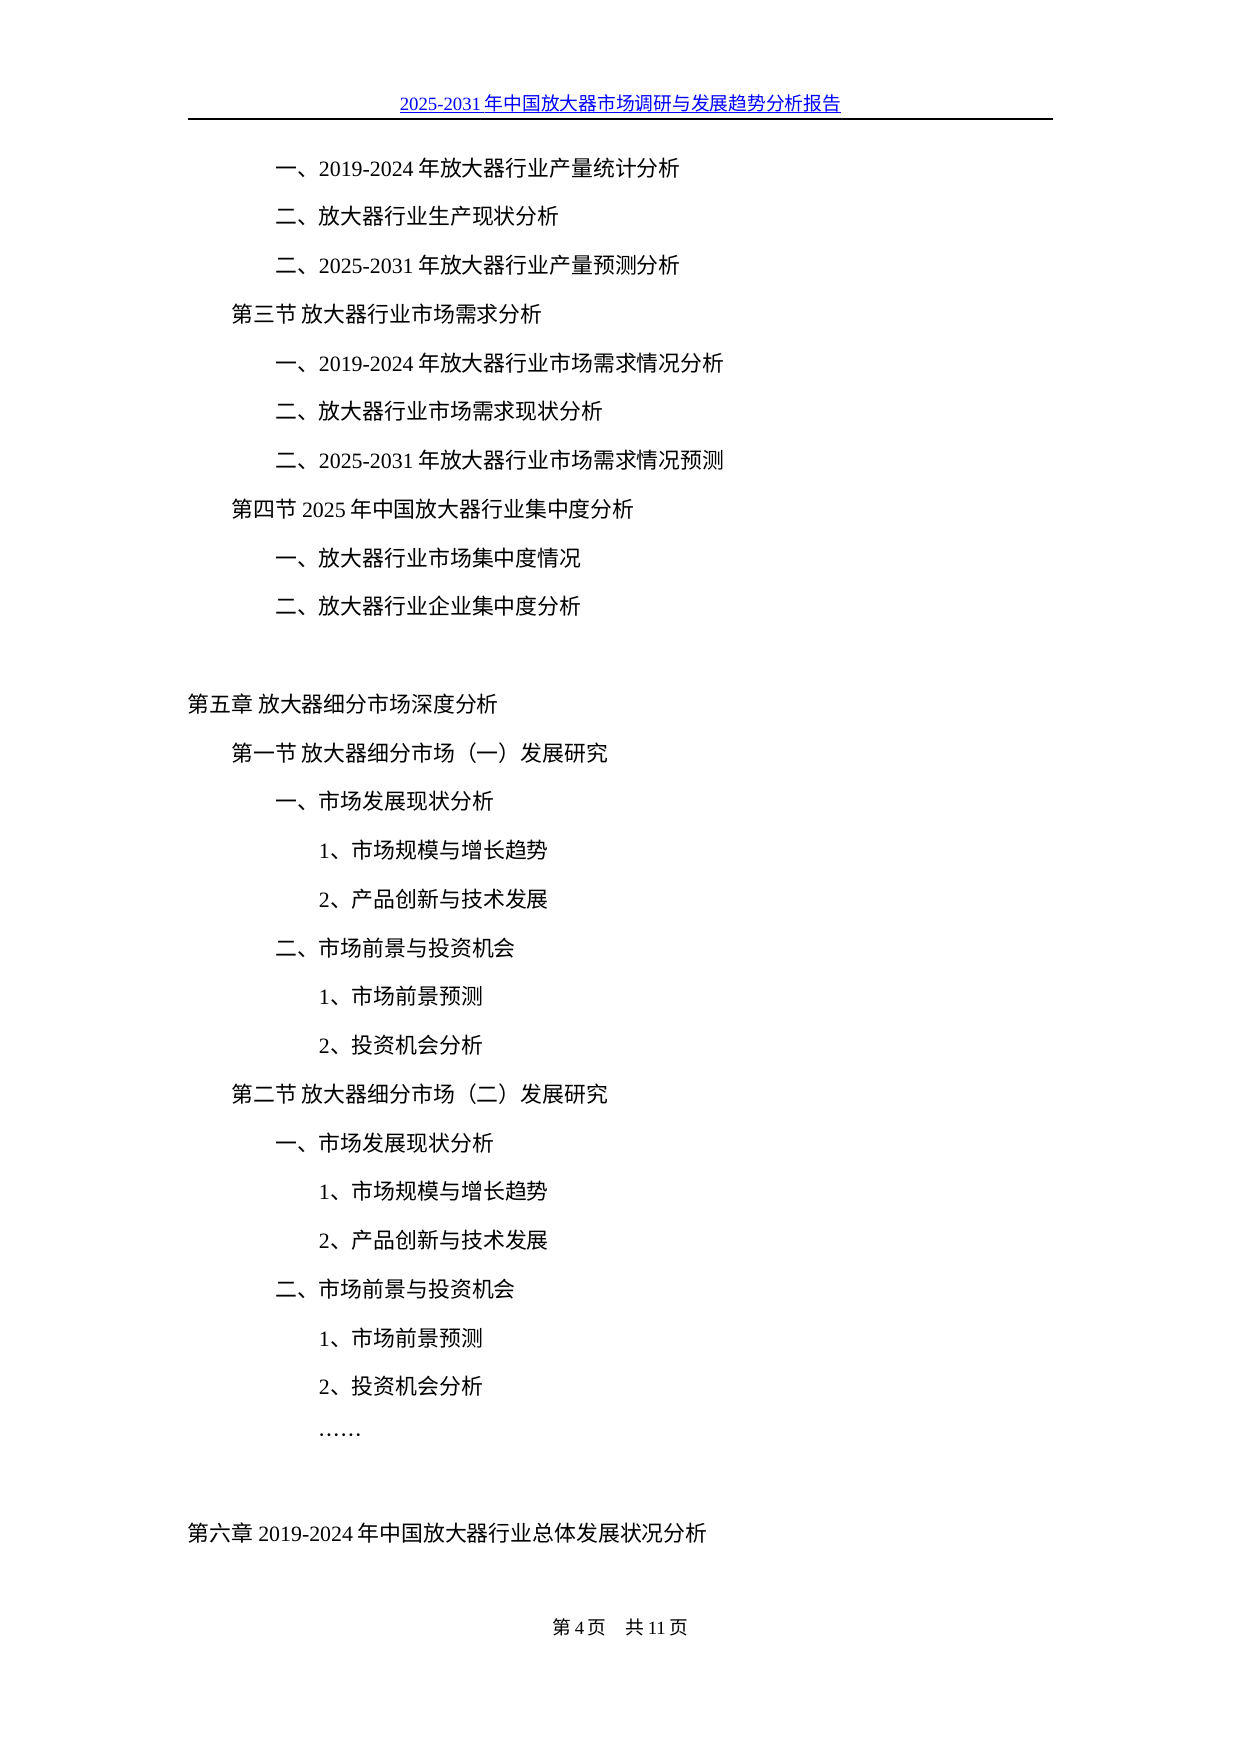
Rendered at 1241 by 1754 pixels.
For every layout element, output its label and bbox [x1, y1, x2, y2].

text [187, 150, 1053, 1548]
